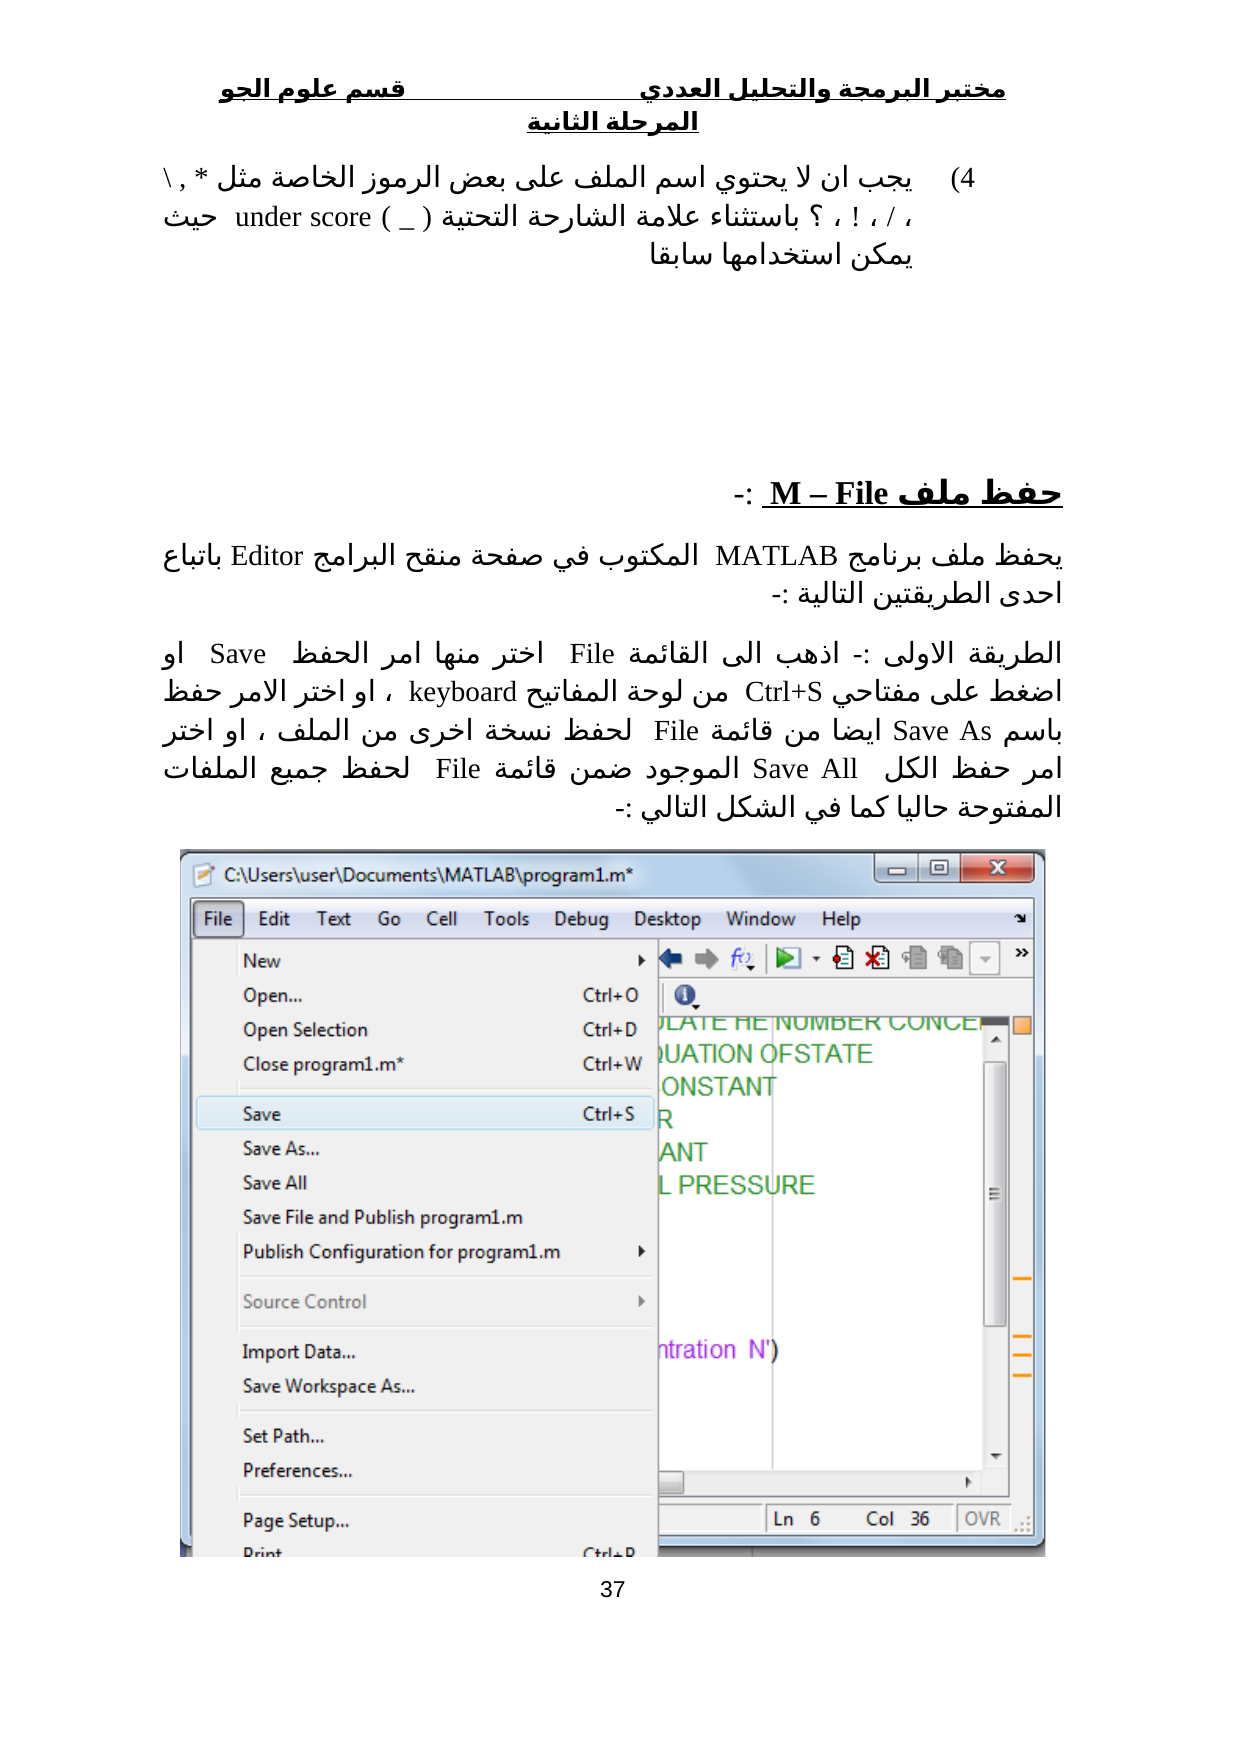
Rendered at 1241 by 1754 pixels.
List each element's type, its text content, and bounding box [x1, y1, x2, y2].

text حفظ ملف M – File :- [162, 473, 1063, 511]
text الطريقة الاولى :- اذهب الى القائمة File اختر منها امر الحفظ Save او اضغط على مفتاحي Ctrl+S من لوحة المفاتيح keyboard ، او اختر الامر حفظ باسم Save As ايضا من قائمة File لحفظ نسخة اخرى من الملف ، او اختر امر حفظ الكل Save All الموجود ضمن قائمة File لحفظ جميع الملفات المفتوحة حاليا كما في الشكل التالي :- [162, 636, 1063, 823]
list يجب ان لا يحتوي اسم الملف على بعض الرموز الخاصة مثل * , \ ، / ، ! ، ؟ باستثناء علامة الشارحة التحتية ( _ ) under score حيث يمكن استخدامها سابقا [162, 160, 951, 271]
picture [180, 849, 1046, 1557]
text يحفظ ملف برنامج MATLAB المكتوب في صفحة منقح البرامج Editor باتباع احدى الطريقتين التالية :- [162, 538, 1063, 610]
